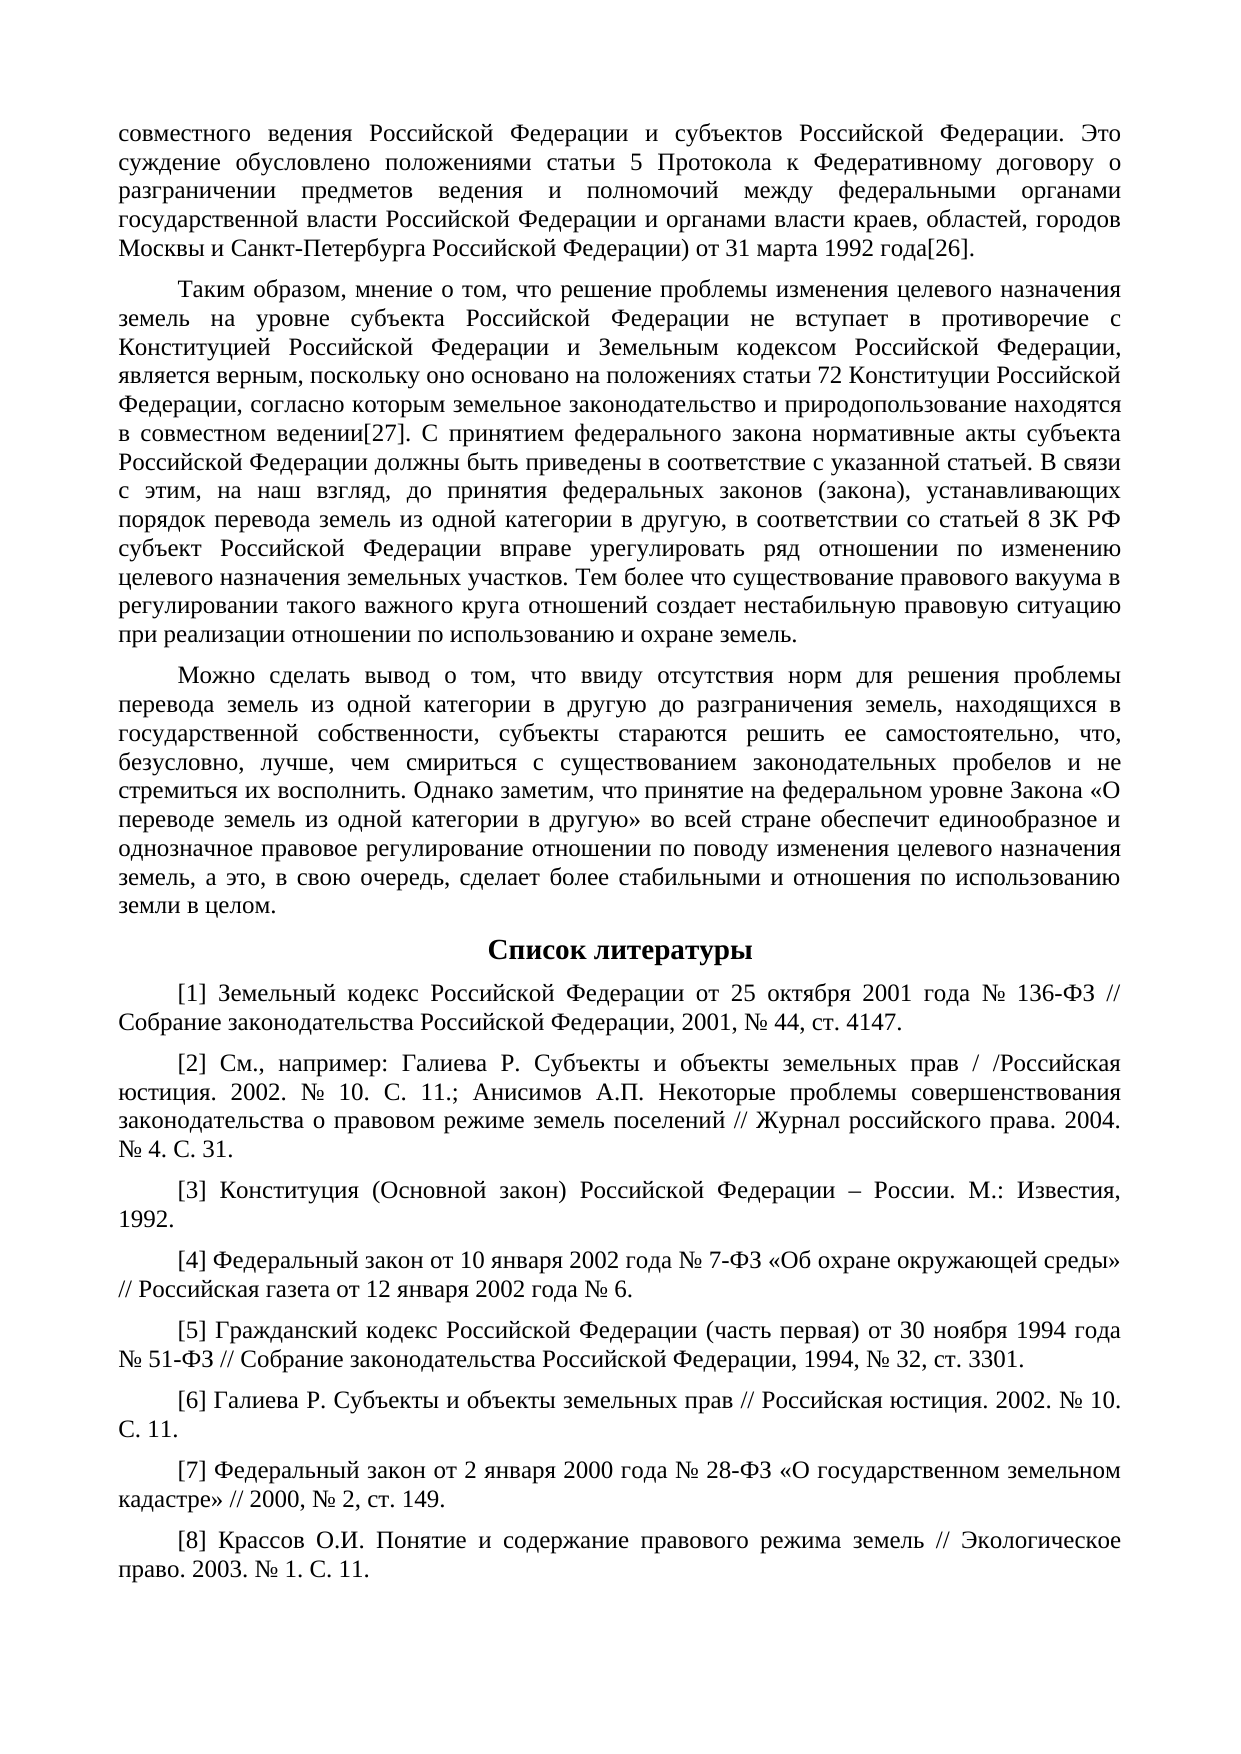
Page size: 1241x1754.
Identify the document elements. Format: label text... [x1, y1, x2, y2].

text [6] Галиева Р. Субъекты и объекты земельных прав // Российская юстиция. 2002. № 10. С. 11. [118, 1385, 1122, 1443]
text [4] Федеральный закон от 10 января 2002 года № 7-ФЗ «Об охране окружающей среды» // Российская газета от 12 января 2002 года № 6. [118, 1245, 1122, 1303]
text [3] Конституция (Основной закон) Российской Федерации – России. М.: Известия, 1992. [118, 1175, 1122, 1233]
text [118, 118, 1122, 262]
text [8] Крассов О.И. Понятие и содержание правового режима земель // Экологическое право. 2003. № 1. С. 11. [118, 1525, 1122, 1583]
text [5] Гражданский кодекс Российской Федерации (часть первая) от 30 ноября 1994 года № 51-ФЗ // Собрание законодательства Российской Федерации, 1994, № 32, ст. 3301. [118, 1315, 1122, 1373]
text [1] Земельный кодекс Российской Федерации от 25 октября 2001 года № 136-ФЗ // Собрание законодательства Российской Федерации, 2001, № 44, ст. 4147. [118, 978, 1122, 1035]
text [7] Федеральный закон от 2 января 2000 года № 28-ФЗ «О государственном земельном кадастре» // 2000, № 2, ст. 149. [118, 1455, 1122, 1513]
text Список литературы [118, 932, 1122, 965]
text Таким образом, мнение о том, что решение проблемы изменения целевого назначения земель на уровне субъекта Российской Федерации не вступает в противоречие с Конституцией Российской Федерации и Земельным кодексом Российской Федерации, является верным, поскольку оно основано на положениях статьи 72 Конституции Российской Федерации, согласно которым земельное законодательство и природопользование находятся в совместном ведении[27]. С принятием федерального закона нормативные акты субъекта Российской Федерации должны быть приведены в соответствие с указанной статьей. В связи с этим, на наш взгляд, до принятия федеральных законов (закона), устанавливающих порядок перевода земель из одной категории в другую, в соответствии со статьей 8 ЗК РФ субъект Российской Федерации вправе урегулировать ряд отношении по изменению целевого назначения земельных участков. Тем более что существование правового вакуума в регулировании такого важного круга отношений создает нестабильную правовую ситуацию при реализации отношении по использованию и охране земель. [118, 274, 1122, 648]
text Можно сделать вывод о том, что ввиду отсутствия норм для решения проблемы перевода земель из одной категории в другую до разграничения земель, находящихся в государственной собственности, субъекты стараются решить ее самостоятельно, что, безусловно, лучше, чем смириться с существованием законодательных пробелов и не стремиться их восполнить. Однако заметим, что принятие на федеральном уровне Закона «О переводе земель из одной категории в другую» во всей стране обеспечит единообразное и однозначное правовое регулирование отношении по поводу изменения целевого назначения земель, а это, в свою очередь, сделает более стабильными и отношения по использованию земли в целом. [118, 661, 1122, 919]
text [2] См., например: Галиева Р. Субъекты и объекты земельных прав / /Российская юстиция. 2002. № 10. С. 11.; Анисимов А.П. Некоторые проблемы совершенствования законодательства о правовом режиме земель поселений // Журнал российского права. 2004. № 4. С. 31. [118, 1048, 1122, 1163]
